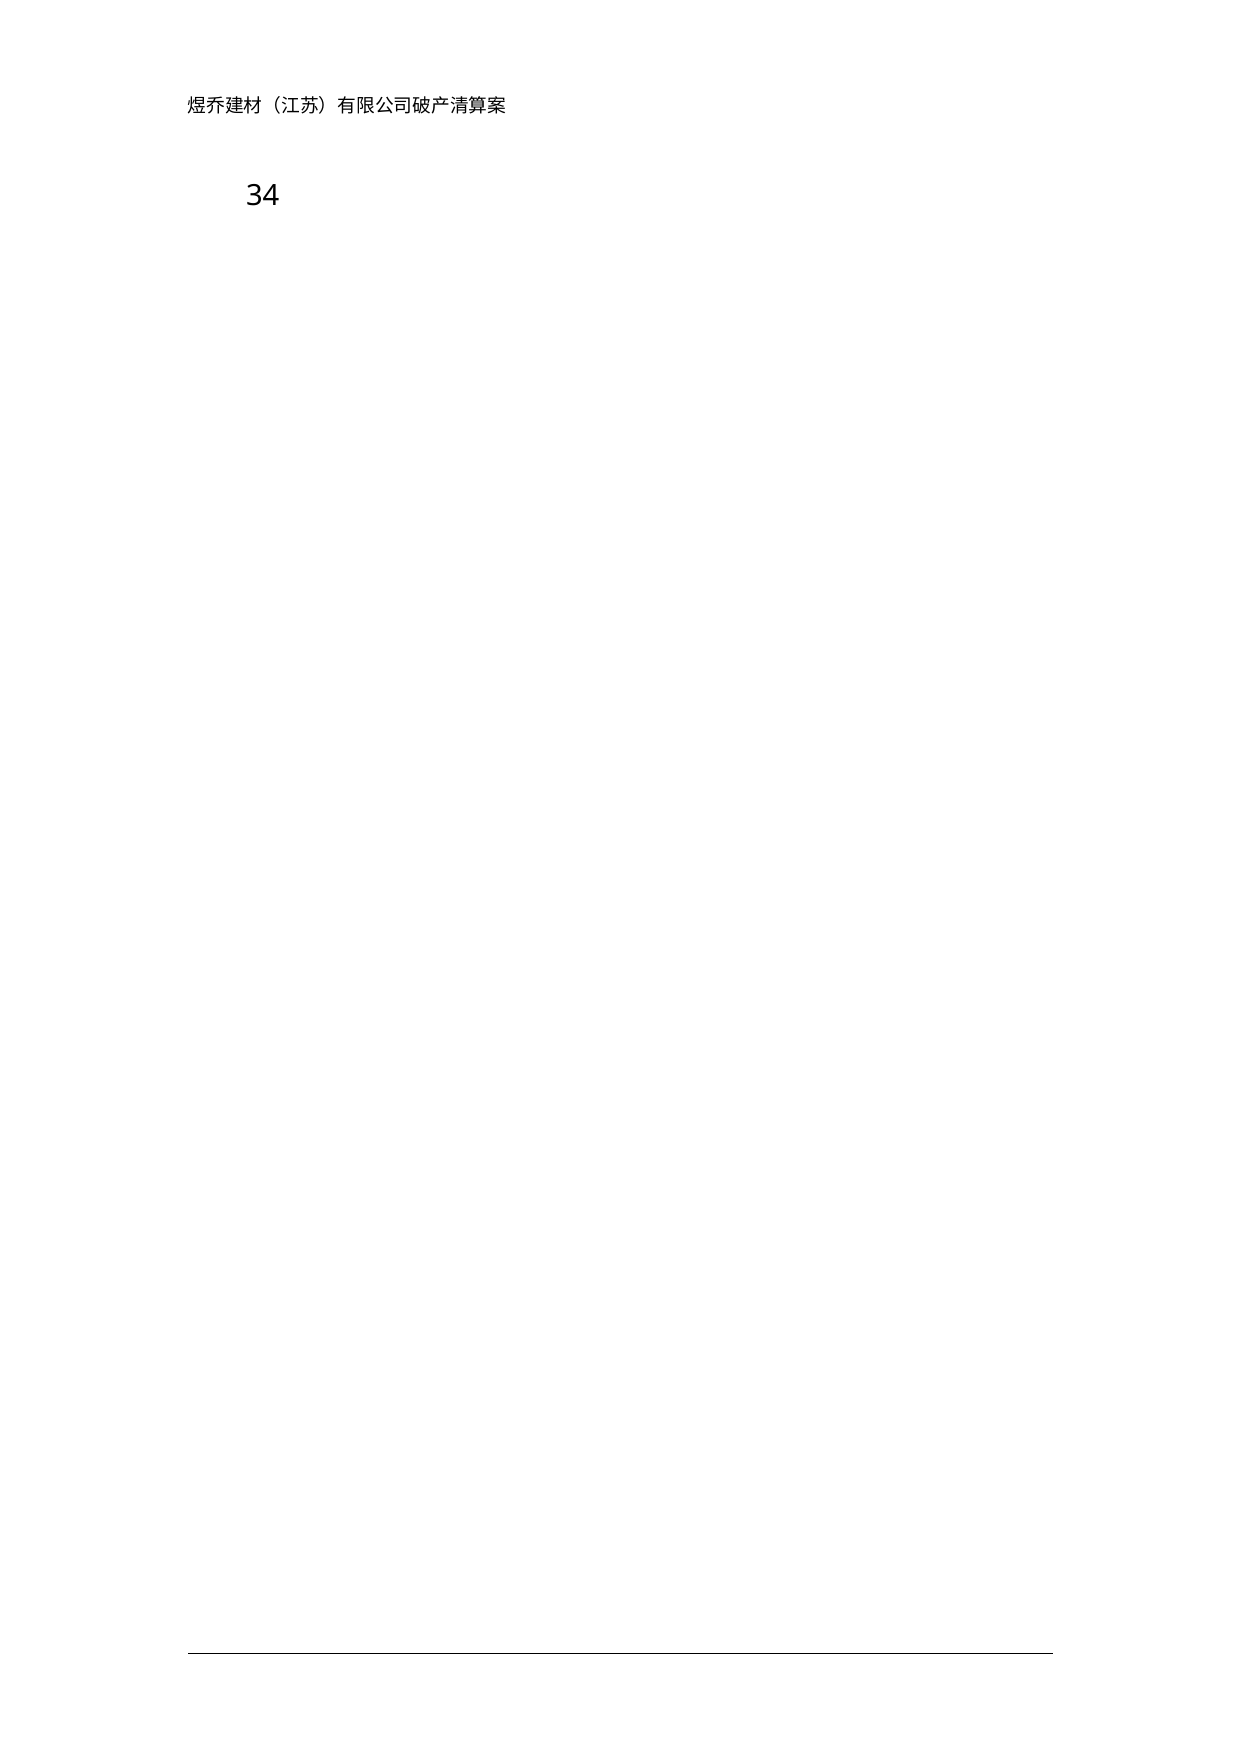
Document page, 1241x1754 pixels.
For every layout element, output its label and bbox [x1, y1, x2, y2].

text [187, 162, 1053, 227]
